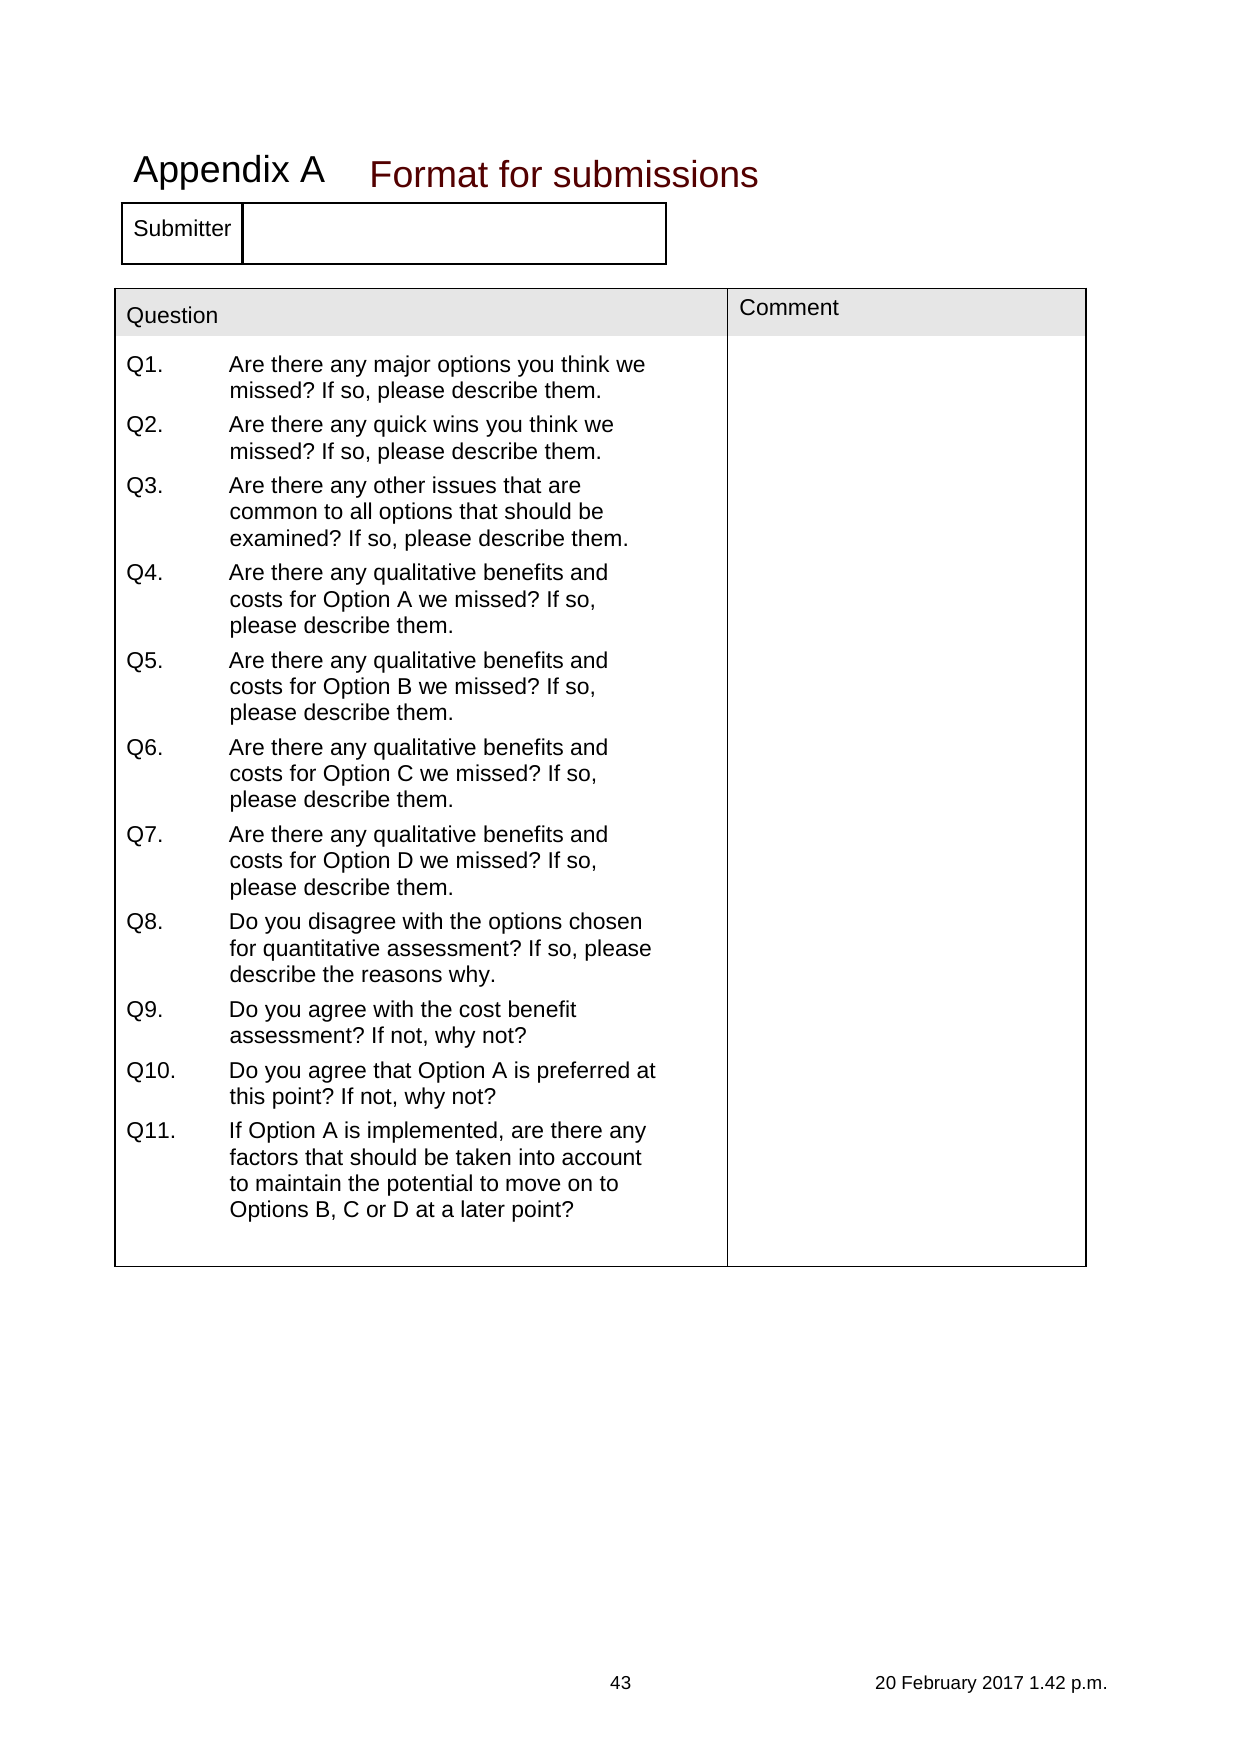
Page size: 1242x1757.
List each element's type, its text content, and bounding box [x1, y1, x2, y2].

text Appendix A [133, 147, 334, 190]
text Submitter [133, 214, 327, 240]
text Format for submissions [369, 153, 1123, 196]
table_cell [728, 336, 1085, 1266]
table_header Question [116, 289, 727, 336]
table_cell Q1. Are there any major options you think we missed? If so, please describe them. Q2. Are there any quick wins you think we missed? If so, please describe them. Q3. Are there any other issues that are common to all options that should be examined? If so, please describe them. Q4. Are there any qualitative benefits and costs for Option A we missed? If so, please describe them. Q5. Are there any qualitative benefits and costs for Option B we missed? If so, please describe them. Q6. Are there any qualitative benefits and costs for Option C we missed? If so, please describe them. Q7. Are there any qualitative benefits and costs for Option D we missed? If so, please describe them. Q8. Do you disagree with the options chosen for quantitative assessment? If so, please describe the reasons why. Q9. Do you agree with the cost benefit assessment? If not, why not? Q10. Do you agree that Option A is preferred at this point? If not, why not? Q11. If Option A is implemented, are there any factors that should be taken into account to maintain the potential to move on to Options B, C or D at a later point? [116, 336, 727, 1266]
table_header Comment [728, 289, 1085, 336]
text 43 20 February 2017 1.42 p.m. [610, 1672, 1123, 1694]
